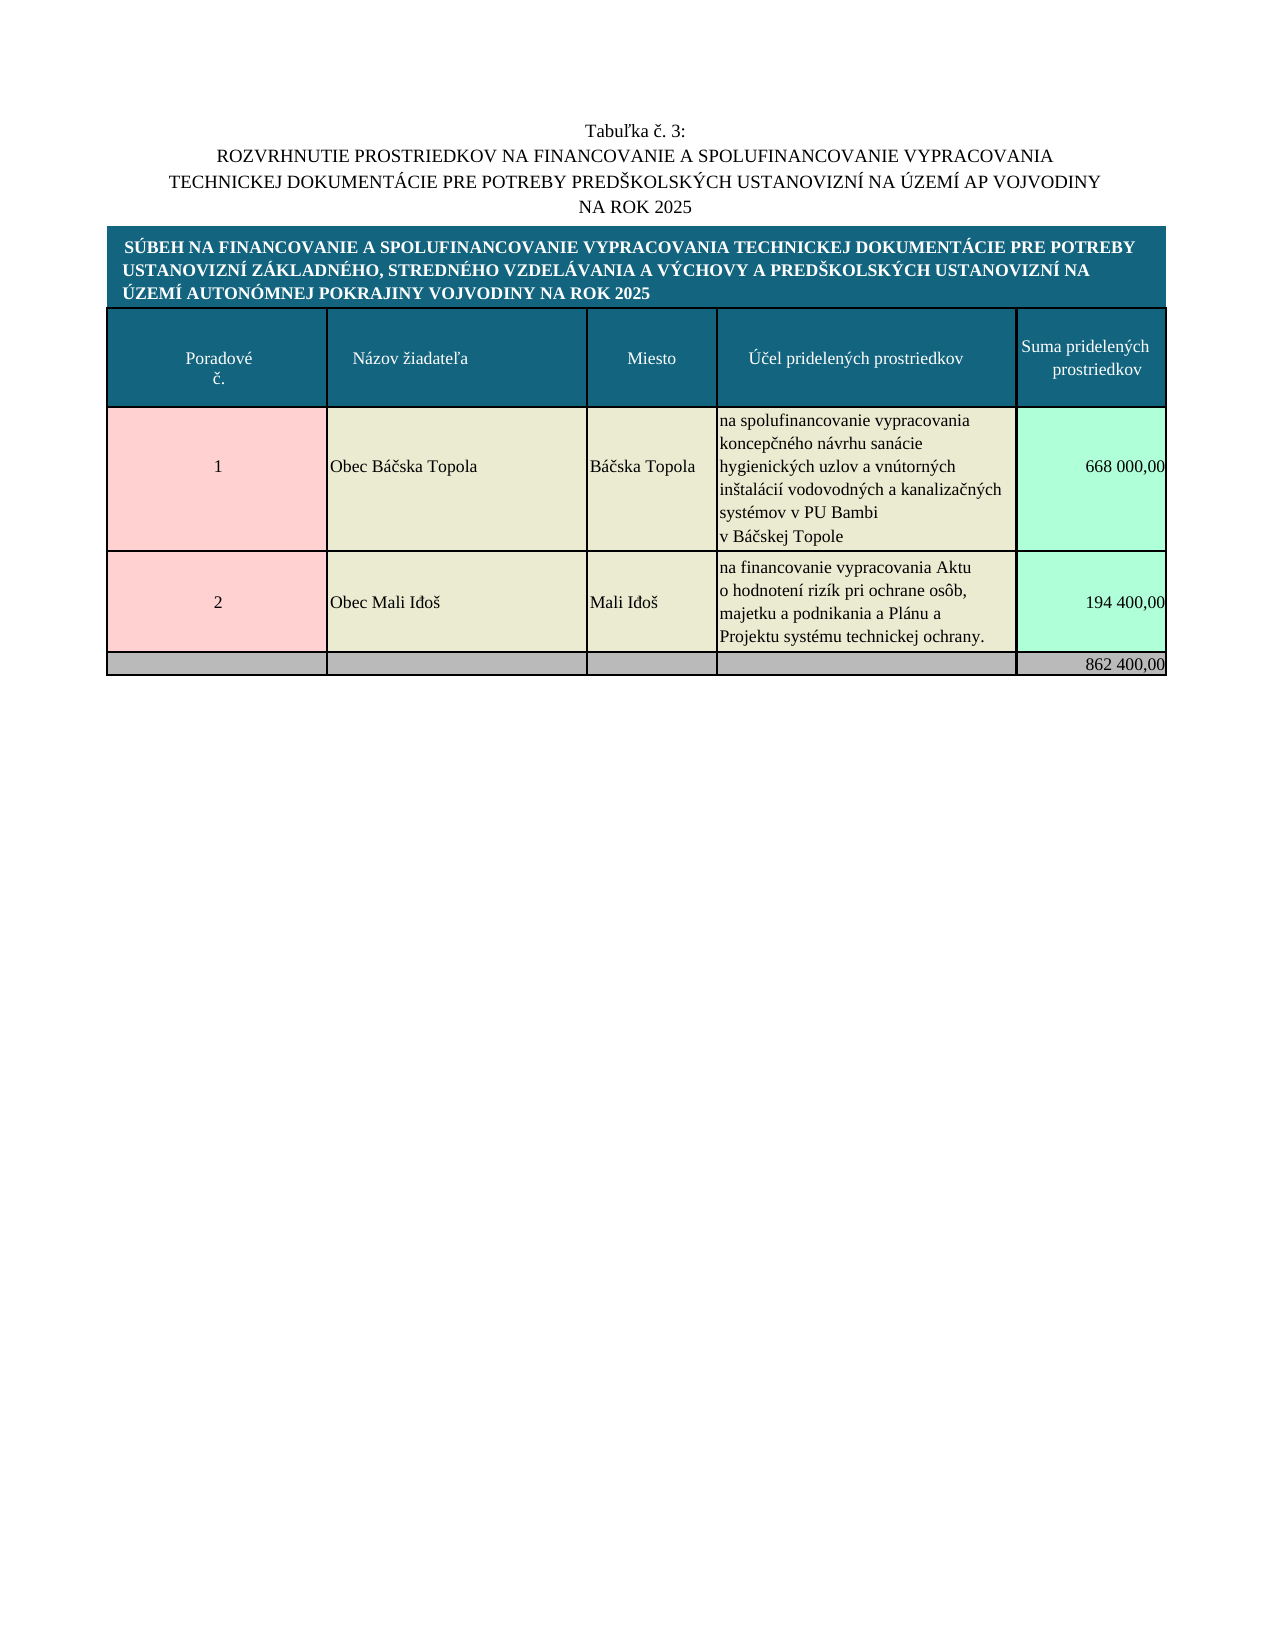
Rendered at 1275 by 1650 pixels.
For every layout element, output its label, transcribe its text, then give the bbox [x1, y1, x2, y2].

table_cell na spolufinancovanie vypracovania koncepčného návrhu sanácie hygienických uzlov a vnútorných inštalácií vodovodných a kanalizačných systémov v PU Bambi v Báčskej Topole [718, 408, 1015, 550]
table_cell Báčska Тоpola [588, 408, 716, 550]
table_cell Obec Mali Iđoš [328, 552, 586, 651]
table_cell 1 [108, 408, 326, 550]
table_cell Mali Iđoš [588, 552, 716, 651]
table_cell 2 [108, 552, 326, 651]
table_cell [718, 653, 1015, 674]
table_cell Suma pridelených prostriedkov [1018, 309, 1165, 406]
table_cell Poradové č. [108, 309, 326, 406]
table_cell [588, 653, 716, 674]
table_cell na financovanie vypracovania Aktu o hodnotení rizík pri ochrane osôb, majetku a podnikania a Plánu a Projektu systému technickej ochrany. [718, 552, 1015, 651]
table_cell 862 400,00 [1018, 653, 1165, 674]
table_cell 668 000,00 [1018, 408, 1165, 550]
table_cell 194 400,00 [1018, 552, 1165, 651]
table_cell [328, 653, 586, 674]
table_cell Účel pridelených prostriedkov [718, 309, 1015, 406]
table_cell Názov žiadateľa [328, 309, 586, 406]
table_cell Miesto [588, 309, 716, 406]
text Tabuľka č. 3: [177, 120, 1093, 141]
table_cell Obec Báčska Topola [328, 408, 586, 550]
table_cell [108, 653, 326, 674]
table_header SÚBEH NA FINANCOVANIE A SPOLUFINANCOVANIE VYPRACOVANIA TECHNICKEJ DOKUMENTÁCIE PRE POTREBY USTANOVIZNÍ ZÁKLADNÉHO, STREDNÉHO VZDELÁVANIA A VÝCHOVY A PREDŠKOLSKÝCH USTANOVIZNÍ NA ÚZEMÍ AUTONÓMNEJ POKRAJINY VOJVODINY NA ROK 2025 [107, 226, 1166, 307]
text ROZVRHNUTIE PROSTRIEDKOV NA FINANCOVANIE A SPOLUFINANCOVANIE VYPRACOVANIA TECHNICKEJ DOKUMENTÁCIE PRE POTREBY PREDŠKOLSKÝCH USTANOVIZNÍ NA ÚZEMÍ AP VOJVODINY NA ROK 2025 [160, 145, 1111, 218]
